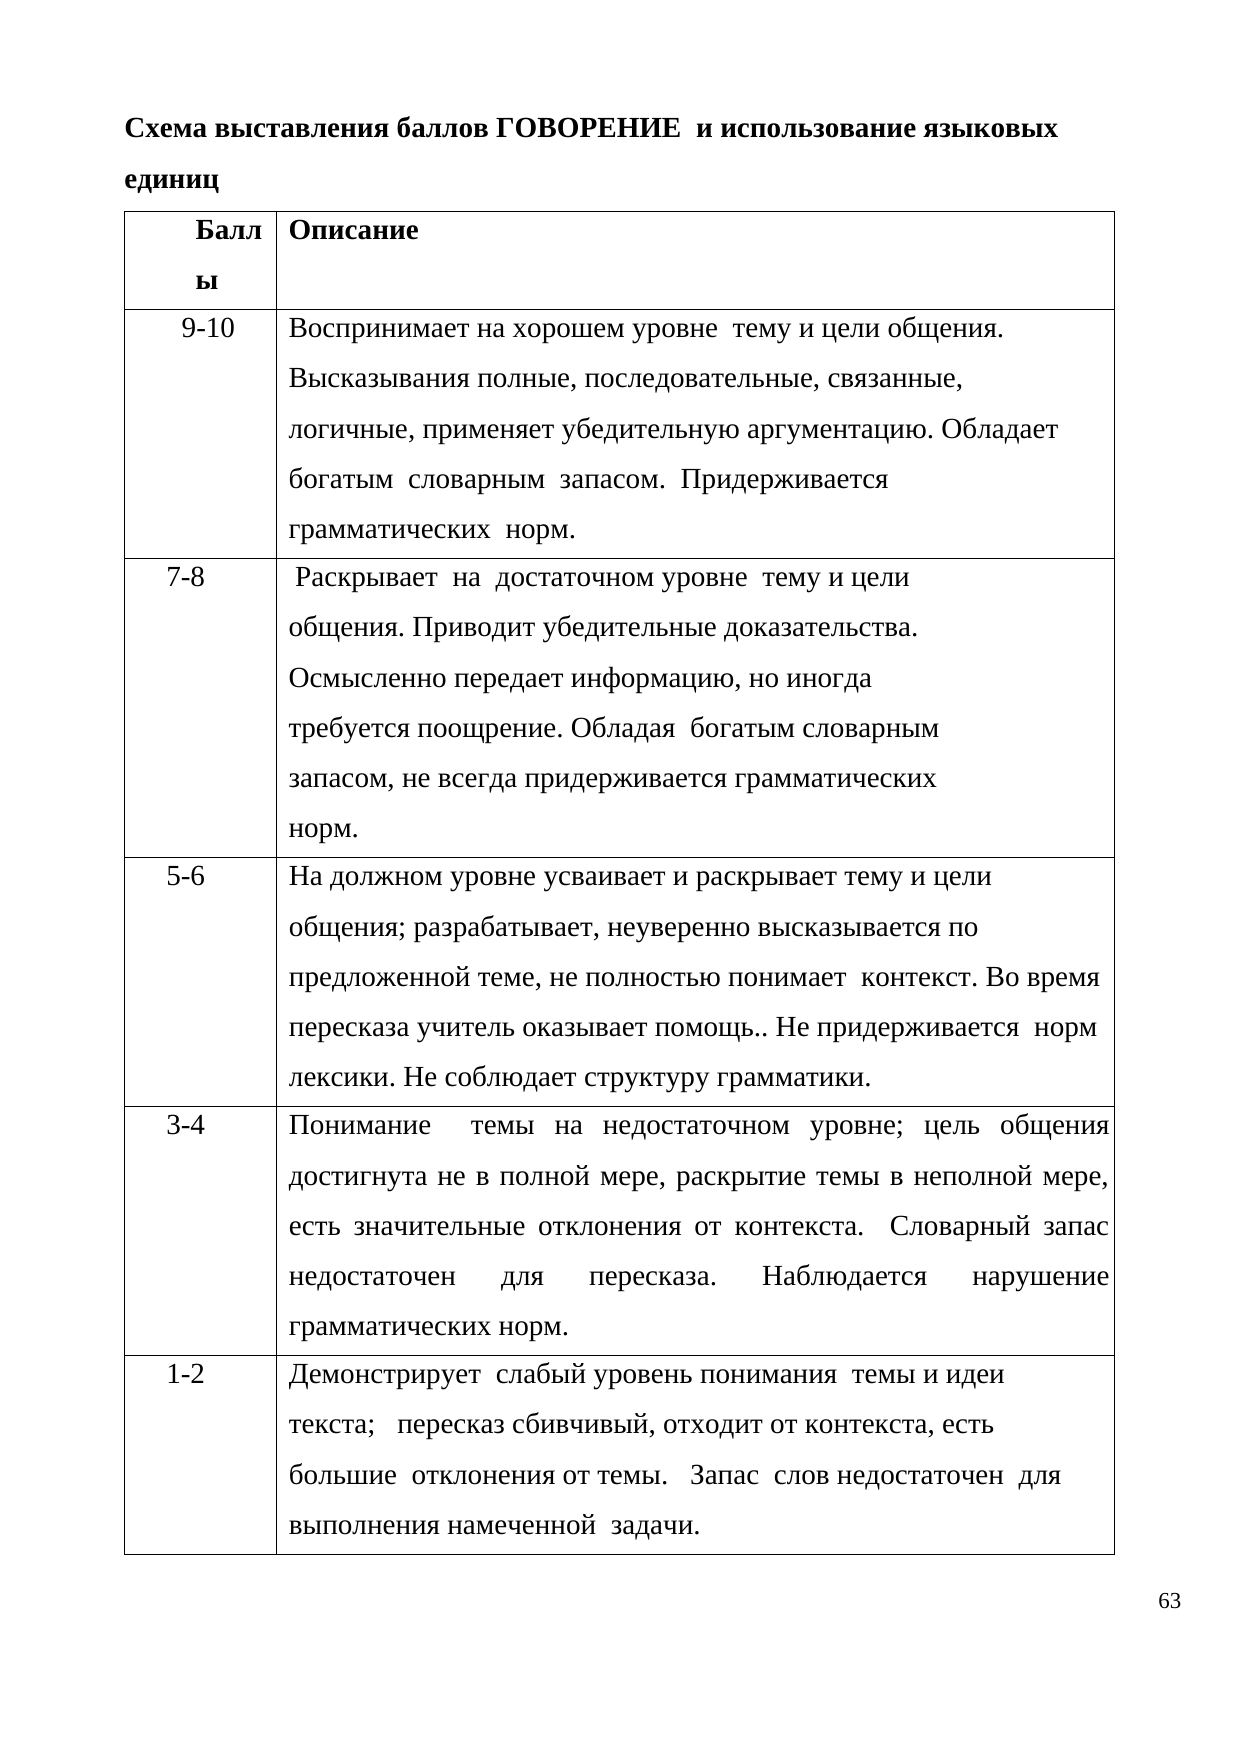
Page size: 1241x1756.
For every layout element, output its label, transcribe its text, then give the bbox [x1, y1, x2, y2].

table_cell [277, 1356, 1114, 1554]
table_cell Воспринимает на хорошем уровне тему и цели общения. Высказывания полные, последовательные, связанные, логичные, применяет убедительную аргументацию. Обладает богатым словарным запасом. Придерживается грамматических норм. [277, 310, 1114, 558]
table_cell На должном уровне усваивает и раскрывает тему и цели общения; разрабатывает, неуверенно высказывается по предложенной теме, не полностью понимает контекст. Во время пересказа учитель оказывает помощь.. Не придерживается норм лексики. Не соблюдает структуру грамматики. [277, 858, 1114, 1106]
table_cell 1-2 [125, 1356, 276, 1554]
text Схема выставления баллов ГОВОРЕНИЕ и использование языковых единиц [124, 110, 1139, 194]
table_cell Понимание темы на недостаточном уровне; цель общения достигнута не в полной мере, раскрытие темы в неполной мере, есть значительные отклонения от контекста. Словарный запас недостаточен для пересказа. Наблюдается нарушение грамматических норм. [277, 1107, 1114, 1355]
table_header Баллы [125, 212, 276, 309]
table_cell 3-4 [125, 1107, 276, 1355]
table_cell 5-6 [125, 858, 276, 1106]
table_header Описание [277, 212, 1114, 309]
table_cell 7-8 [125, 559, 276, 857]
table_cell Раскрывает на достаточном уровне тему и цели общения. Приводит убедительные доказательства. Осмысленно передает информацию, но иногда требуется поощрение. Обладая богатым словарным запасом, не всегда придерживается грамматических норм. [277, 559, 1114, 857]
table_cell 9-10 [125, 310, 276, 558]
